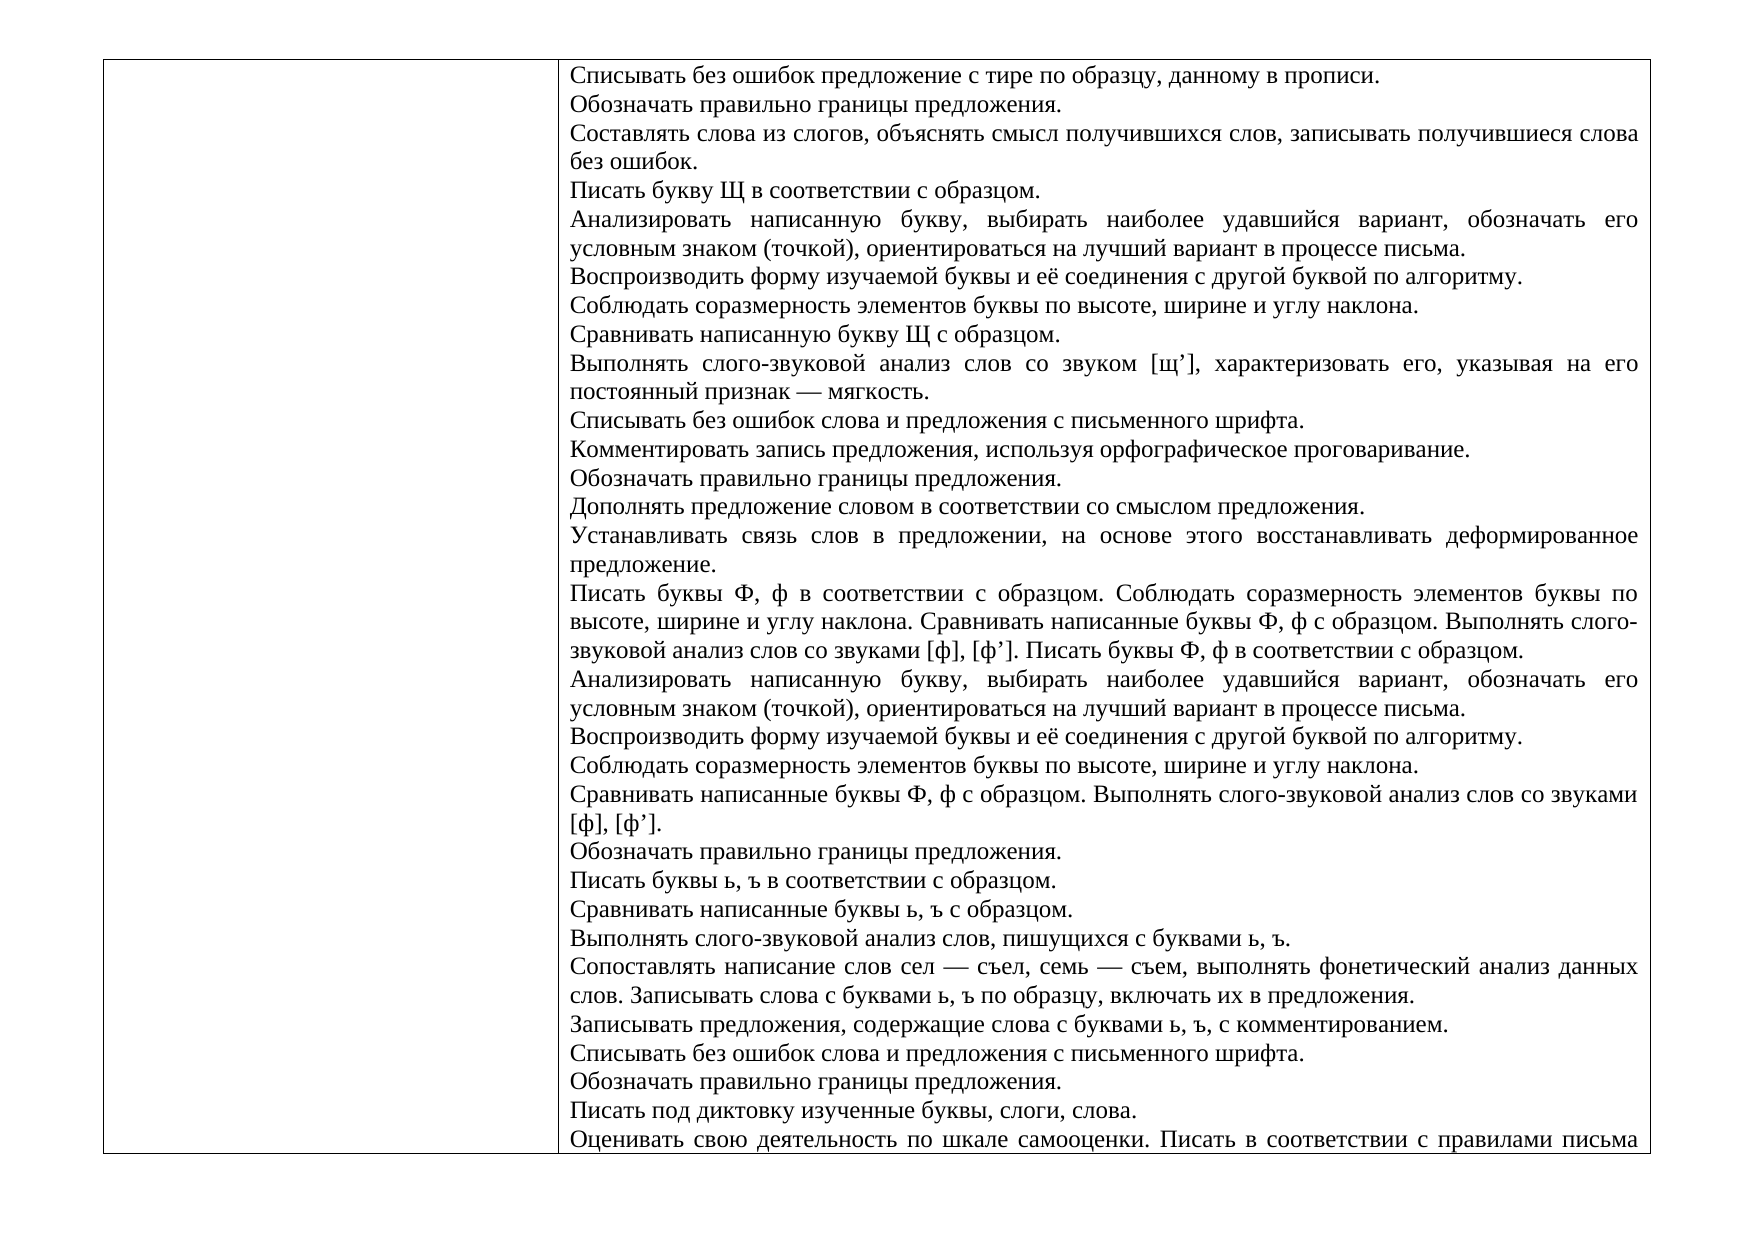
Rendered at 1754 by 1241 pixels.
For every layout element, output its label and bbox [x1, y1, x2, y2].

table_cell [104, 60, 558, 1153]
table_cell [559, 60, 1650, 1153]
